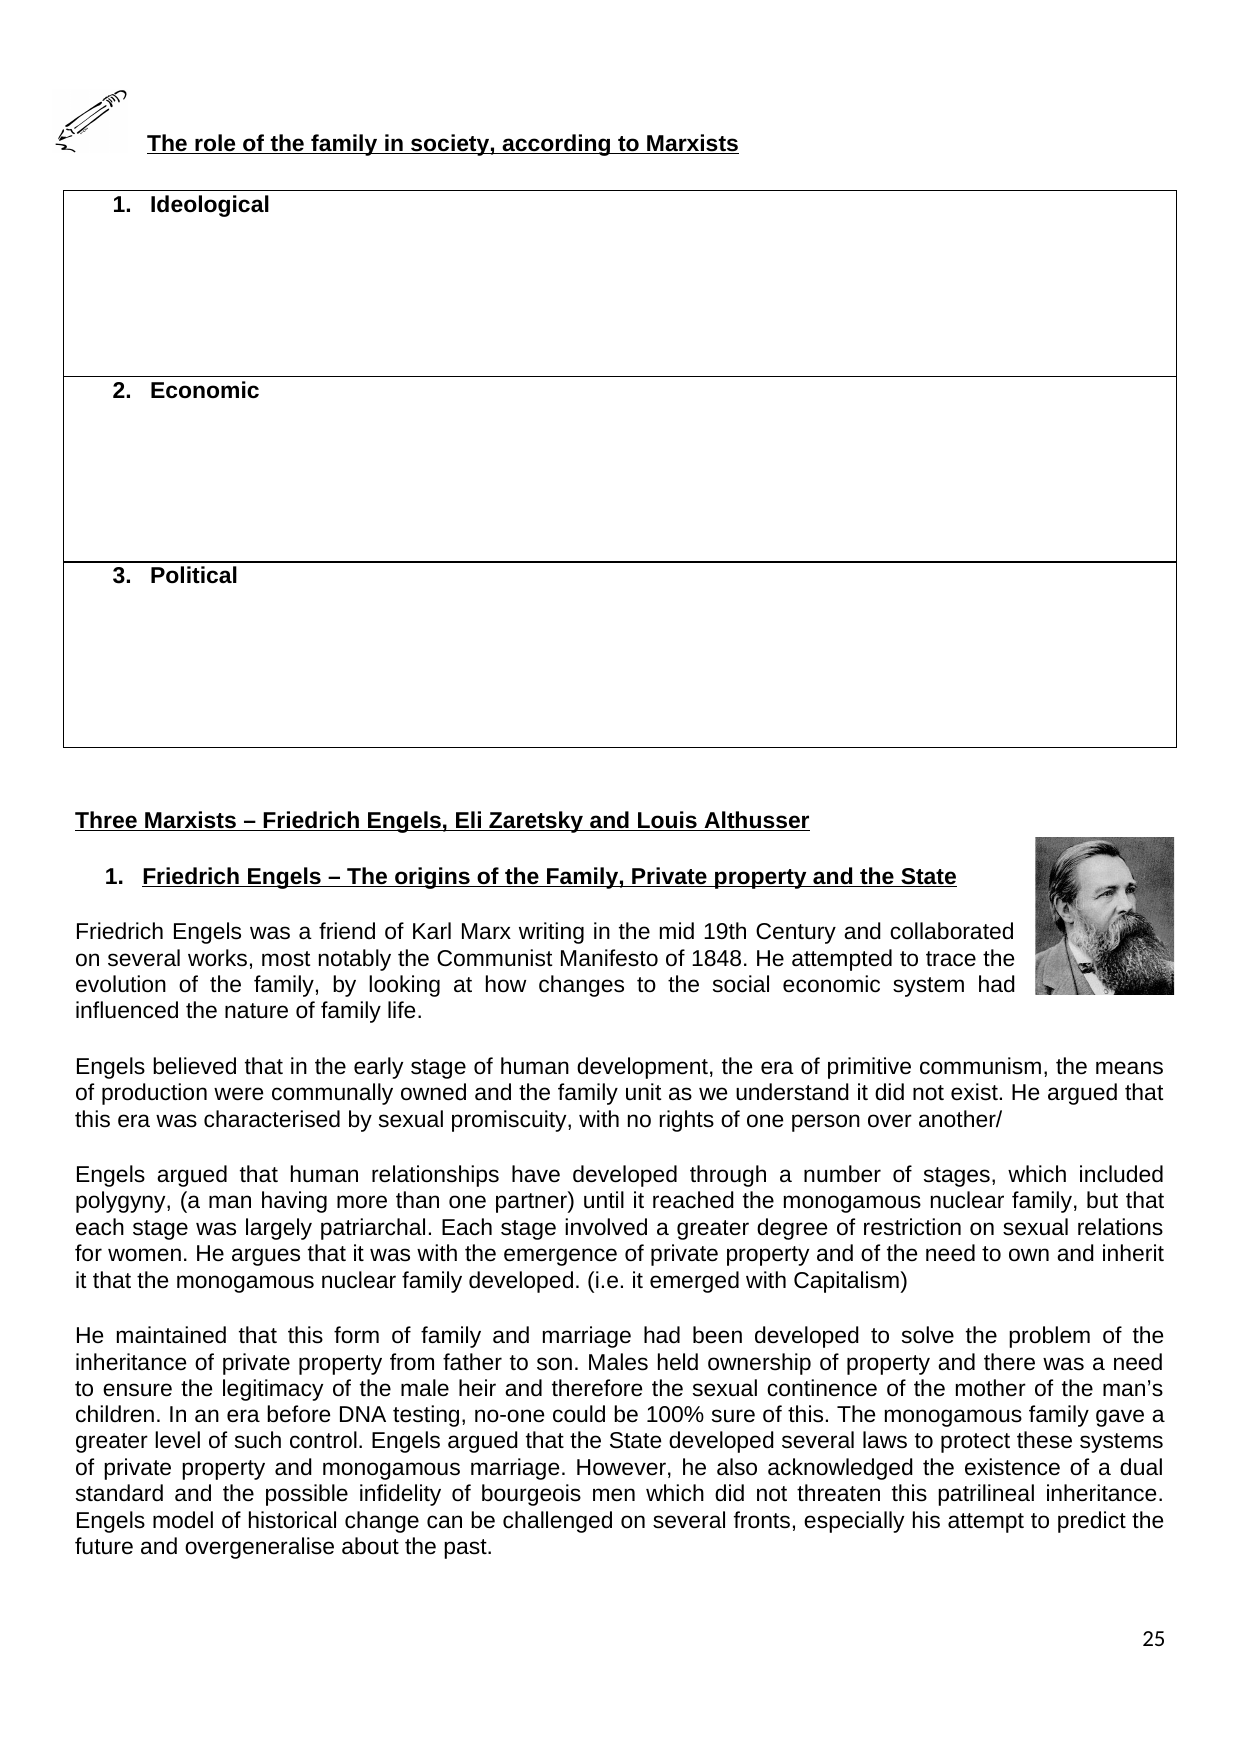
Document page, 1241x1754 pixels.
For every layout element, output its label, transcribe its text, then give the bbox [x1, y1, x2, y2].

table_header Ideological [64, 191, 1176, 376]
text He maintained that this form of family and marriage had been developed to solve the problem of the inheritance of private property from father to son. Males held ownership of property and there was a need to ensure the legitimacy of the male heir and therefore the sexual continence of the mother of the man’s children. In an era before DNA testing, no-one could be 100% sure of this. The monogamous family gave a greater level of such control. Engels argued that the State developed several laws to protect these systems of private property and monogamous marriage. However, he also acknowledged the existence of a dual standard and the possible infidelity of bourgeois men which did not threaten this patrilineal inheritance. Engels model of historical change can be challenged on several fronts, especially his attempt to predict the future and overgeneralise about the past. [75, 1322, 1165, 1559]
picture [1035, 837, 1175, 995]
list Friedrich Engels – The origins of the Family, Private property and the State [104, 863, 1035, 889]
table_cell Economic [64, 377, 1176, 561]
picture [51, 89, 128, 153]
table_cell Political [64, 563, 1176, 747]
text Engels believed that in the early stage of human development, the era of primitive communism, the means of production were communally owned and the family unit as we understand it did not exist. He argued that this era was characterised by sexual promiscuity, with no rights of one person over another/ [75, 1053, 1165, 1132]
text Friedrich Engels was a friend of Karl Marx writing in the mid 19th Century and collaborated on several works, most notably the Communist Manifesto of 1848. He attempted to trace the evolution of the family, by looking at how changes to the social economic system had influenced the nature of family life. [75, 918, 1165, 1024]
text Three Marxists – Friedrich Engels, Eli Zaretsky and Louis Althusser [75, 807, 1165, 834]
text The role of the family in society, according to Marxists [75, 130, 1165, 156]
text Engels argued that human relationships have developed through a number of stages, which included polygyny, (a man having more than one partner) until it reached the monogamous nuclear family, but that each stage was largely patriarchal. Each stage involved a greater degree of restriction on sexual relations for women. He argues that it was with the emergence of private property and of the need to own and inherit it that the monogamous nuclear family developed. (i.e. it emerged with Capitalism) [75, 1161, 1165, 1293]
